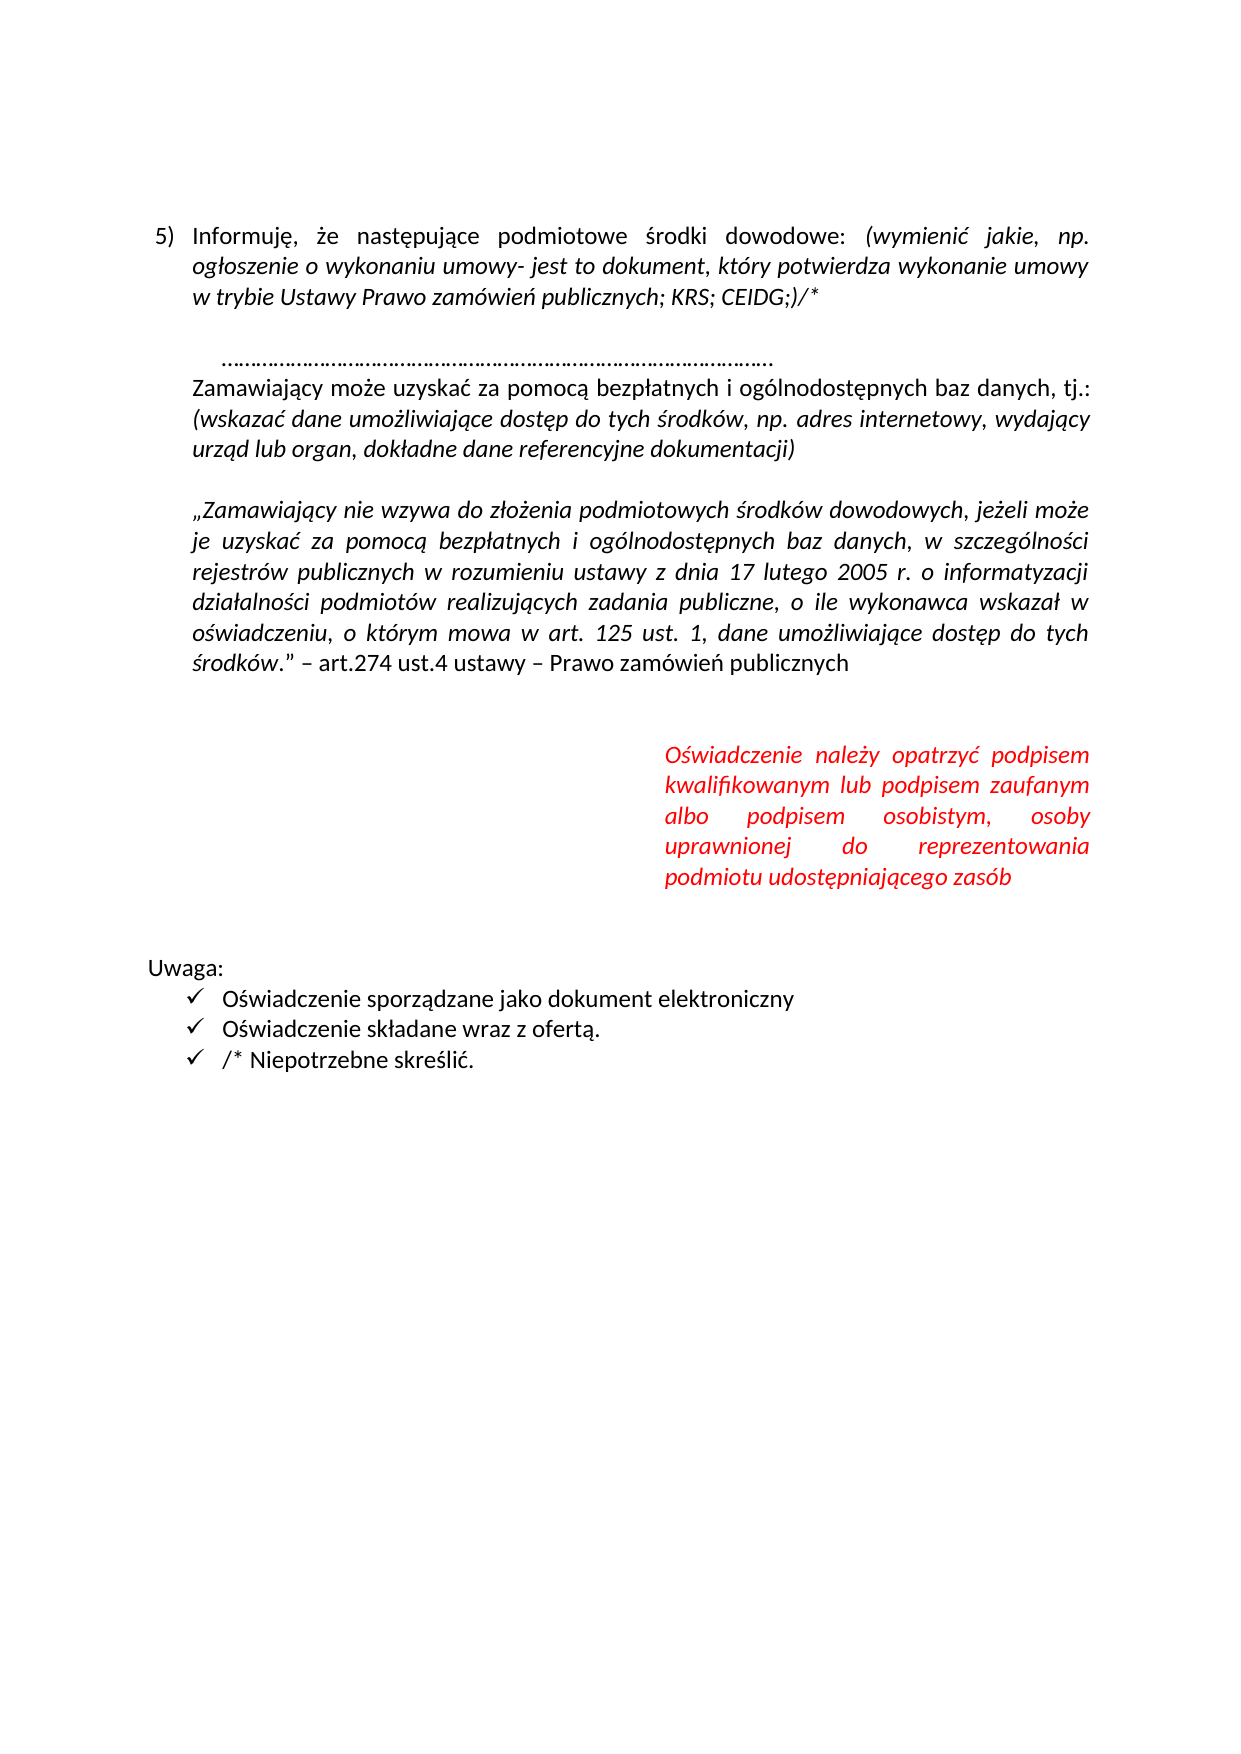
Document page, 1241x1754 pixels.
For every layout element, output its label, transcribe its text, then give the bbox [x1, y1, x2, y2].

text Oświadczenie należy opatrzyć podpisem kwalifikowanym lub podpisem zaufanym albo podpisem osobistym, osoby uprawnionej do reprezentowania podmiotu udostępniającego zasób [664, 739, 1093, 891]
list Oświadczenie sporządzane jako dokument elektroniczny [185, 983, 1093, 1013]
text Uwaga: [148, 952, 1093, 983]
list Informuję, że następujące podmiotowe środki dowodowe: (wymienić jakie, np. ogłoszenie o wykonaniu umowy- jest to dokument, który potwierdza wykonanie umowy w trybie Ustawy Prawo zamówień publicznych; KRS; CEIDG;)/* [154, 220, 1093, 312]
list Oświadczenie składane wraz z ofertą. [185, 1013, 1093, 1044]
text …………………………………………………………………………………… [221, 342, 1093, 373]
text „Zamawiający nie wzywa do złożenia podmiotowych środków dowodowych, jeżeli może je uzyskać za pomocą bezpłatnych i ogólnodostępnych baz danych, w szczególności rejestrów publicznych w rozumieniu ustawy z dnia 17 lutego 2005 r. o informatyzacji działalności podmiotów realizujących zadania publiczne, o ile wykonawca wskazał w oświadczeniu, o którym mowa w art. 125 ust. 1, dane umożliwiające dostęp do tych środków.” – art.274 ust.4 ustawy – Prawo zamówień publicznych [192, 495, 1093, 678]
text Zamawiający może uzyskać za pomocą bezpłatnych i ogólnodostępnych baz danych, tj.: (wskazać dane umożliwiające dostęp do tych środków, np. adres internetowy, wydający urząd lub organ, dokładne dane referencyjne dokumentacji) [192, 373, 1093, 464]
list /* Niepotrzebne skreślić. [185, 1044, 1093, 1074]
